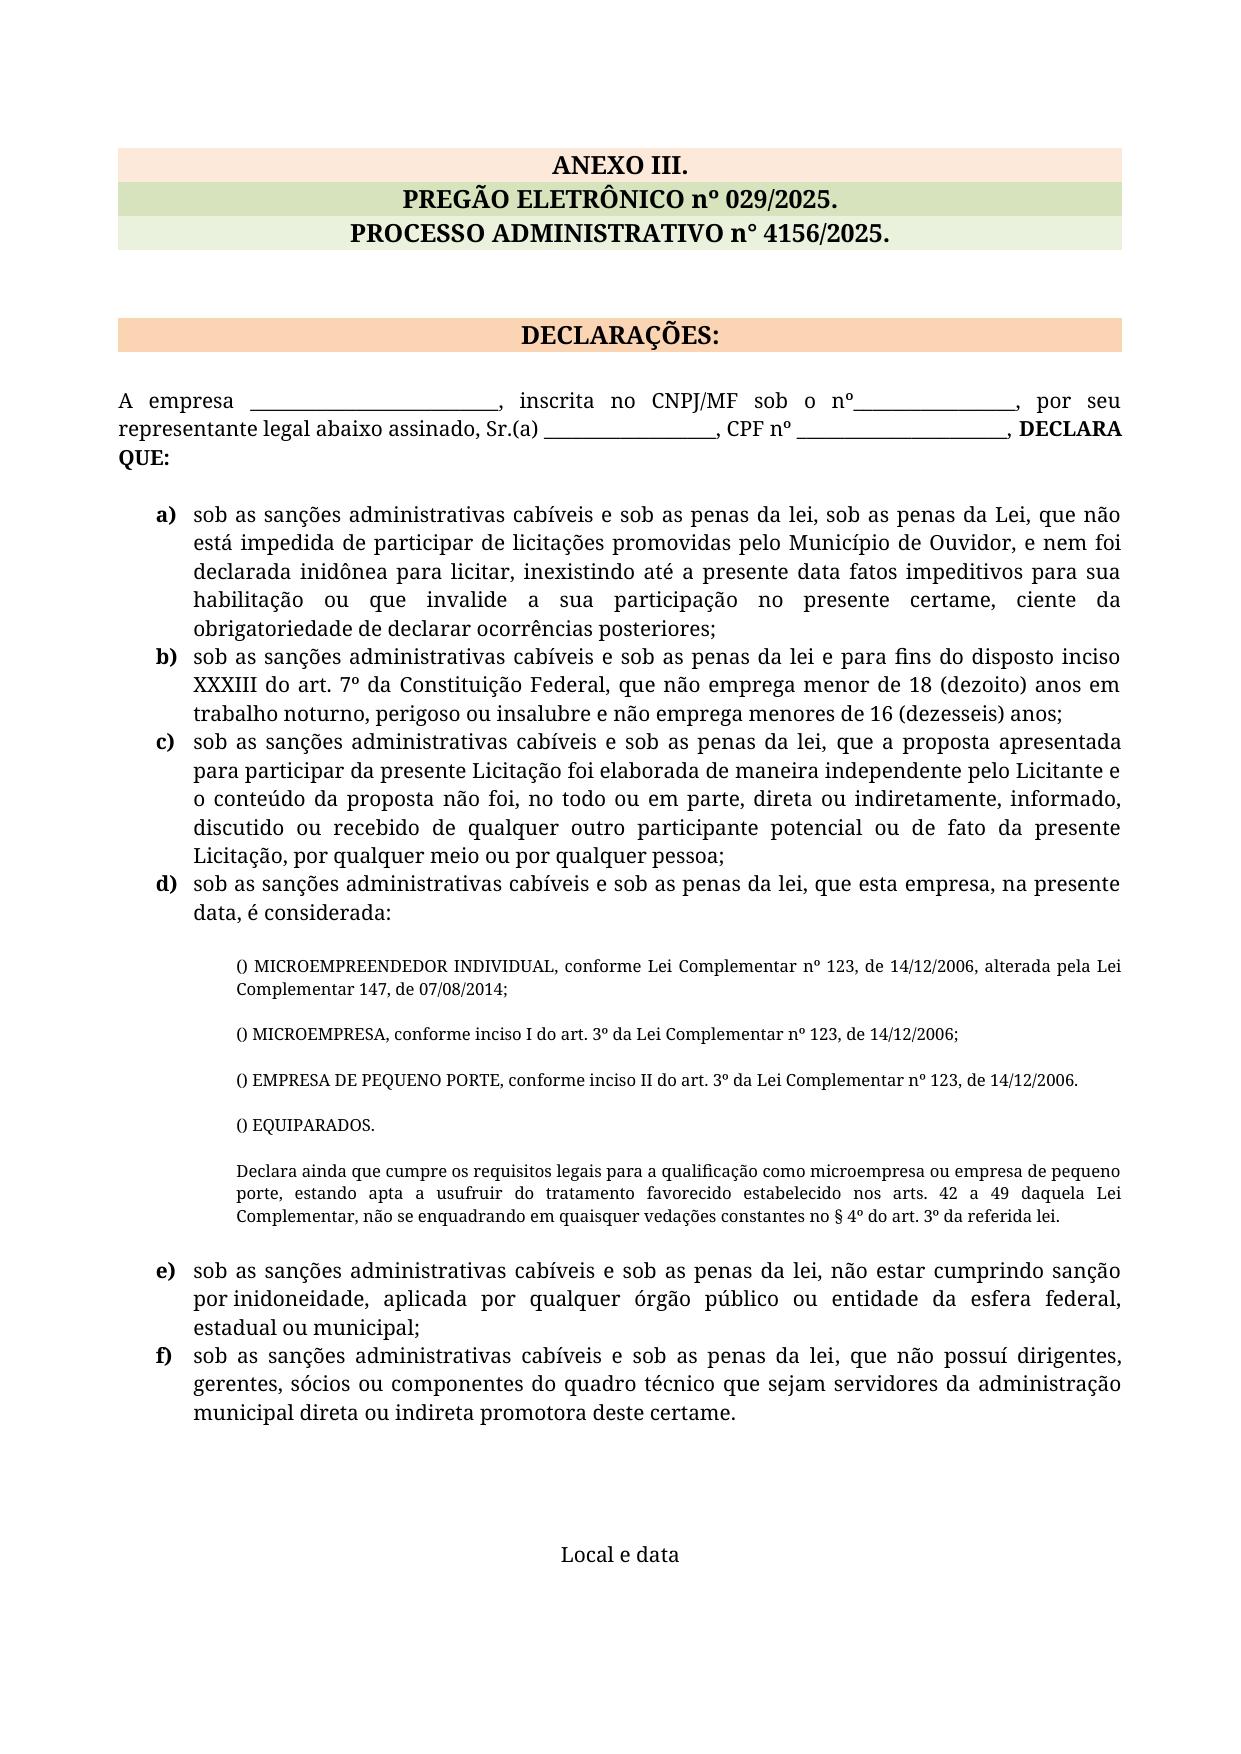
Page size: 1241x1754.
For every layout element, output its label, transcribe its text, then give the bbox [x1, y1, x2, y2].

text () MICROEMPREENDEDOR INDIVIDUAL, conforme Lei Complementar nº 123, de 14/12/2006, alterada pela Lei Complementar 147, de 07/08/2014; [236, 955, 1122, 1000]
text A empresa __________________________, inscrita no CNPJ/MF sob o nº_________________, por seu representante legal abaixo assinado, Sr.(a) __________________, CPF nº ______________________, DECLARA QUE: [118, 386, 1122, 471]
text PREGÃO ELETRÔNICO nº 029/2025. [118, 182, 1122, 216]
text Local e data [118, 1540, 1122, 1569]
list sob as sanções administrativas cabíveis e sob as penas da lei, que esta empresa, na presente data, é considerada: [156, 869, 1122, 926]
text () MICROEMPRESA, conforme inciso I do art. 3º da Lei Complementar nº 123, de 14/12/2006; [236, 1023, 1122, 1046]
text PROCESSO ADMINISTRATIVO n° 4156/2025. [118, 216, 1122, 250]
text Declara ainda que cumpre os requisitos legais para a qualificação como microempresa ou empresa de pequeno porte, estando apta a usufruir do tratamento favorecido estabelecido nos arts. 42 a 49 daquela Lei Complementar, não se enquadrando em quaisquer vedações constantes no § 4º do art. 3º da referida lei. [236, 1159, 1122, 1227]
list sob as sanções administrativas cabíveis e sob as penas da lei e para fins do disposto inciso XXXIII do art. 7º da Constituição Federal, que não emprega menor de 18 (dezoito) anos em trabalho noturno, perigoso ou insalubre e não emprega menores de 16 (dezesseis) anos; [156, 642, 1122, 727]
list sob as sanções administrativas cabíveis e sob as penas da lei, sob as penas da Lei, que não está impedida de participar de licitações promovidas pelo Município de Ouvidor, e nem foi declarada inidônea para licitar, inexistindo até a presente data fatos impeditivos para sua habilitação ou que invalide a sua participação no presente certame, ciente da obrigatoriedade de declarar ocorrências posteriores; [156, 500, 1122, 642]
text ANEXO III. [118, 148, 1122, 182]
text () EQUIPARADOS. [236, 1114, 1122, 1137]
text DECLARAÇÕES: [118, 318, 1122, 352]
text () EMPRESA DE PEQUENO PORTE, conforme inciso II do art. 3º da Lei Complementar nº 123, de 14/12/2006. [236, 1068, 1122, 1091]
list sob as sanções administrativas cabíveis e sob as penas da lei, não estar cumprindo sanção por inidoneidade, aplicada por qualquer órgão público ou entidade da esfera federal, estadual ou municipal; [156, 1256, 1122, 1341]
list sob as sanções administrativas cabíveis e sob as penas da lei, que a proposta apresentada para participar da presente Licitação foi elaborada de maneira independente pelo Licitante e o conteúdo da proposta não foi, no todo ou em parte, direta ou indiretamente, informado, discutido ou recebido de qualquer outro participante potencial ou de fato da presente Licitação, por qualquer meio ou por qualquer pessoa; [156, 727, 1122, 869]
list sob as sanções administrativas cabíveis e sob as penas da lei, que não possuí dirigentes, gerentes, sócios ou componentes do quadro técnico que sejam servidores da administração municipal direta ou indireta promotora deste certame. [156, 1341, 1122, 1426]
